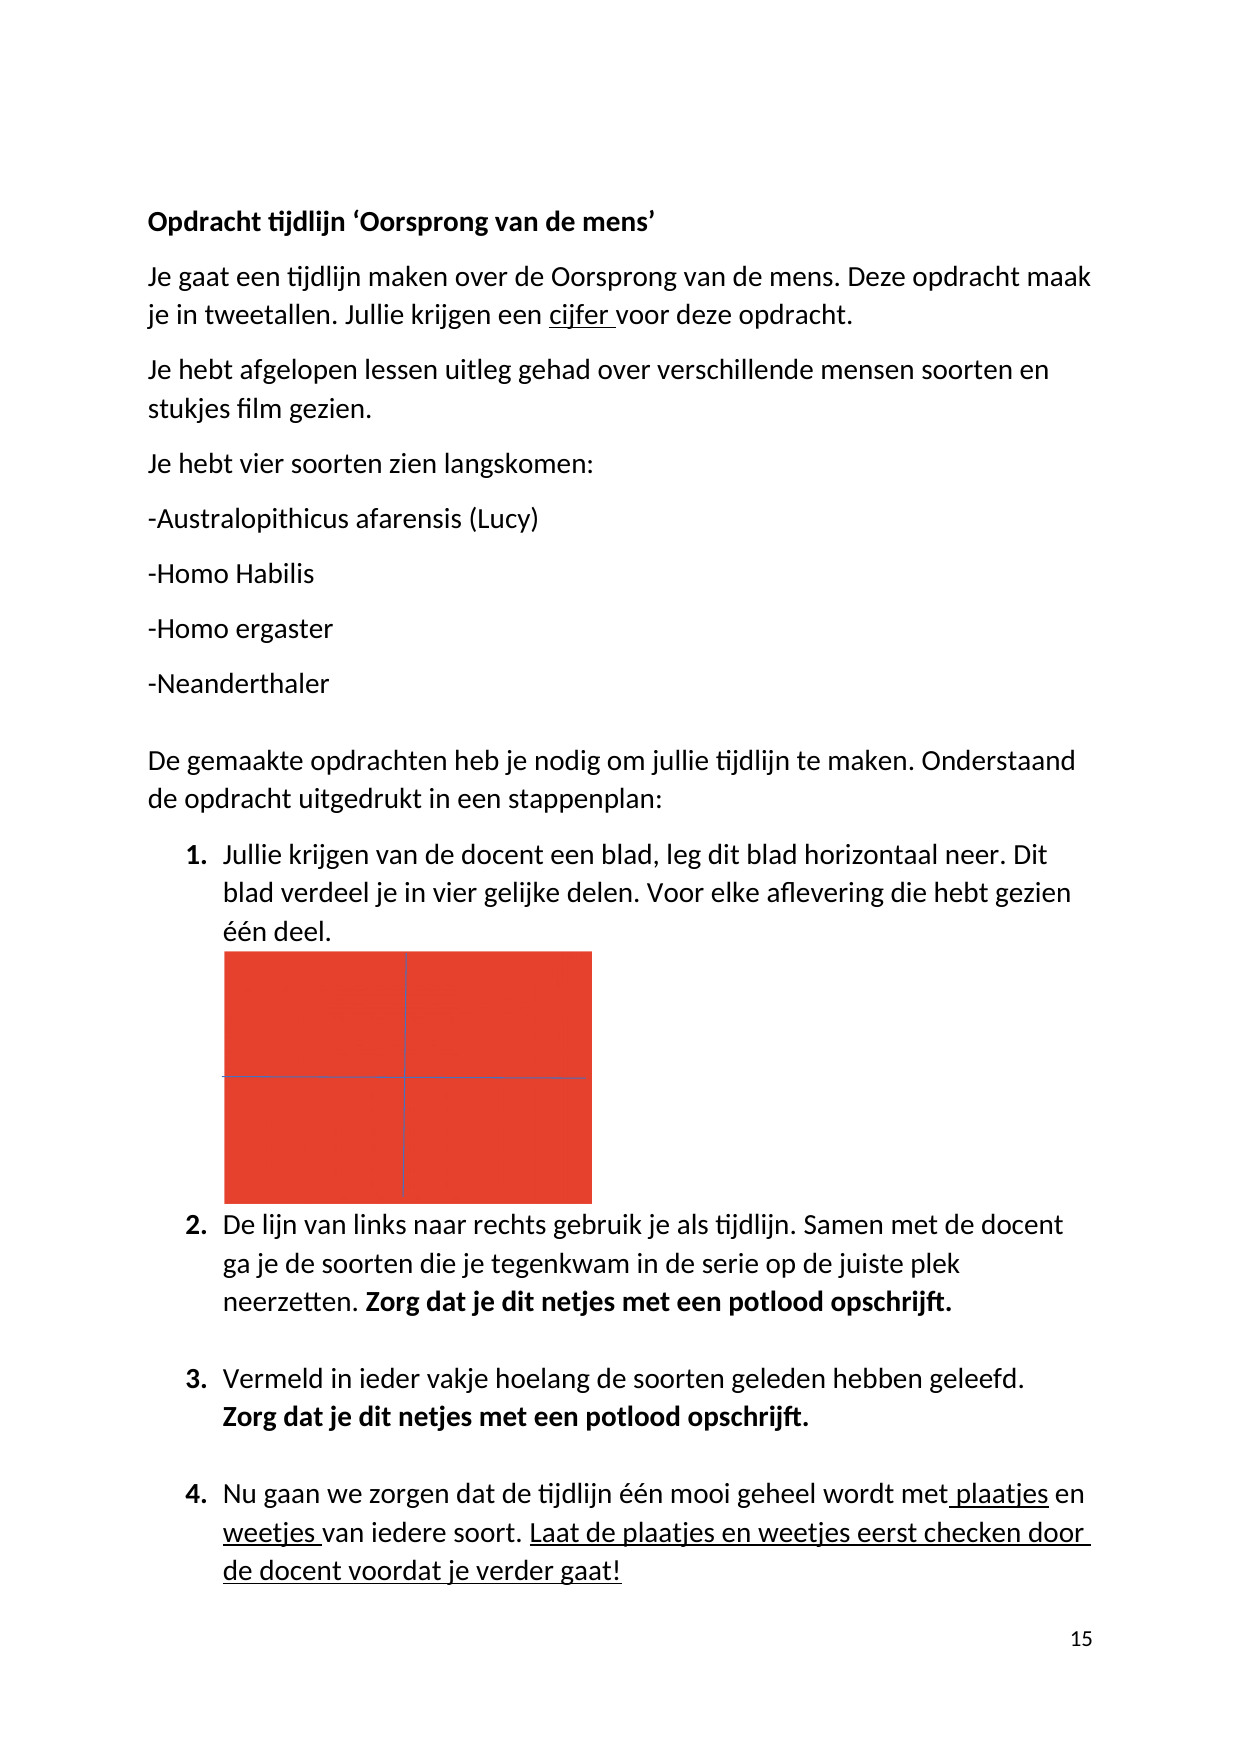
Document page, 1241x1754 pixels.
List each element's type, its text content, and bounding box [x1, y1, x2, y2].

text Opdracht tijdlijn ‘Oorsprong van de mens’ [148, 203, 1093, 238]
text -Australopithicus afarensis (Lucy) [148, 500, 1093, 536]
picture [225, 952, 592, 1204]
text Je hebt vier soorten zien langskomen: [148, 445, 1093, 481]
text -Neanderthaler De gemaakte opdrachten heb je nodig om jullie tijdlijn te maken. Onderstaand de opdracht uitgedrukt in een stappenplan: [148, 665, 1093, 816]
list Vermeld in ieder vakje hoelang de soorten geleden hebben geleefd. Zorg dat je dit netjes met een potlood opschrijft. [185, 1360, 1093, 1434]
text -Homo ergaster [148, 610, 1093, 646]
text Je gaat een tijdlijn maken over de Oorsprong van de mens. Deze opdracht maak je in tweetallen. Jullie krijgen een cijfer voor deze opdracht. [148, 258, 1093, 332]
text Je hebt afgelopen lessen uitleg gehad over verschillende mensen soorten en stukjes film gezien. [148, 351, 1093, 425]
list Nu gaan we zorgen dat de tijdlijn één mooi geheel wordt met plaatjes en weetjes van iedere soort. Laat de plaatjes en weetjes eerst checken door de docent voordat je verder gaat! [185, 1475, 1093, 1588]
text -Homo Habilis [148, 555, 1093, 591]
list De lijn van links naar rechts gebruik je als tijdlijn. Samen met de docent ga je de soorten die je tegenkwam in de serie op de juiste plek neerzetten. Zorg dat je dit netjes met een potlood opschrijft. [185, 1206, 1093, 1319]
